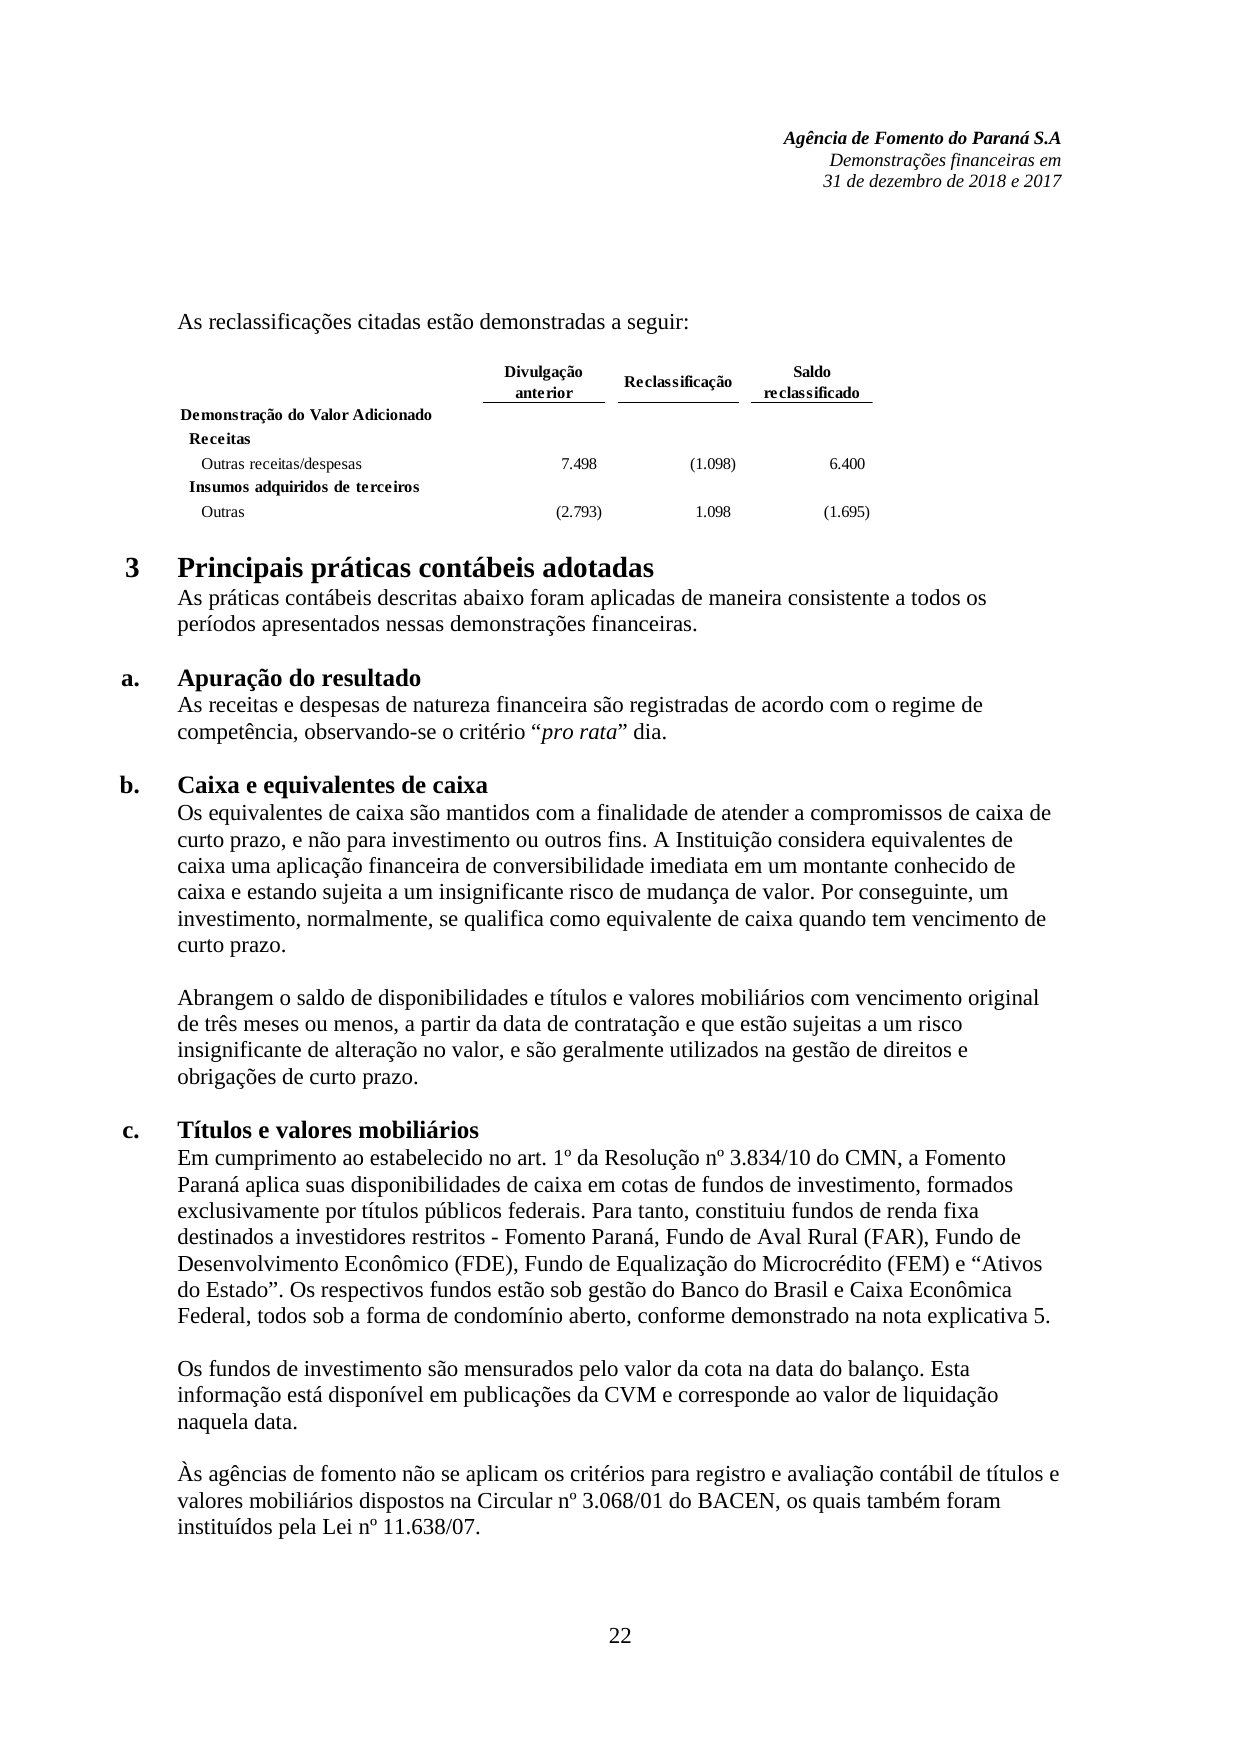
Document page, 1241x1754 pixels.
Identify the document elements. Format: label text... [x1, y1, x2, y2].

text Os fundos de investimento são mensurados pelo valor da cota na data do balanço. Esta informação está disponível em publicações da CVM e corresponde ao valor de liquidação naquela data. [177, 1355, 1063, 1434]
list Títulos e valores mobiliários [139, 1116, 1063, 1144]
text As reclassificações citadas estão demonstradas a seguir: [177, 308, 1063, 334]
text Apuração do resultado [139, 663, 1063, 691]
text As receitas e despesas de natureza financeira são registradas de acordo com o regime de competência, observando-se o critério “pro rata” dia. [177, 691, 1063, 744]
text Os equivalentes de caixa são mantidos com a finalidade de atender a compromissos de caixa de curto prazo, e não para investimento ou outros fins. A Instituição considera equivalentes de caixa uma aplicação financeira de conversibilidade imediata em um montante conhecido de caixa e estando sujeita a um insignificante risco de mudança de valor. Por conseguinte, um investimento, normalmente, se qualifica como equivalente de caixa quando tem vencimento de curto prazo. [177, 799, 1063, 957]
list Caixa e equivalentes de caixa [139, 771, 1063, 799]
text Abrangem o saldo de disponibilidades e títulos e valores mobiliários com vencimento original de três meses ou menos, a partir da data de contratação e que estão sujeitas a um risco insignificante de alteração no valor, e são geralmente utilizados na gestão de direitos e obrigações de curto prazo. [177, 984, 1063, 1089]
text Às agências de fomento não se aplicam os critérios para registro e avaliação contábil de títulos e valores mobiliários dispostos na Circular nº 3.068/01 do BACEN, os quais também foram instituídos pela Lei nº 11.638/07. [177, 1461, 1063, 1539]
text Principais práticas contábeis adotadas [139, 550, 1063, 584]
text As práticas contábeis descritas abaixo foram aplicadas de maneira consistente a todos os períodos apresentados nessas demonstrações financeiras. [177, 584, 1063, 636]
text Em cumprimento ao estabelecido no art. 1º da Resolução nº 3.834/10 do CMN, a Fomento Paraná aplica suas disponibilidades de caixa em cotas de fundos de investimento, formados exclusivamente por títulos públicos federais. Para tanto, constituiu fundos de renda fixa destinados a investidores restritos - Fomento Paraná, Fundo de Aval Rural (FAR), Fundo de Desenvolvimento Econômico (FDE), Fundo de Equalização do Microcrédito (FEM) e “Ativos do Estado”. Os respectivos fundos estão sob gestão do Banco do Brasil e Caixa Econômica Federal, todos sob a forma de condomínio aberto, conforme demonstrado na nota explicativa 5. [177, 1144, 1063, 1329]
